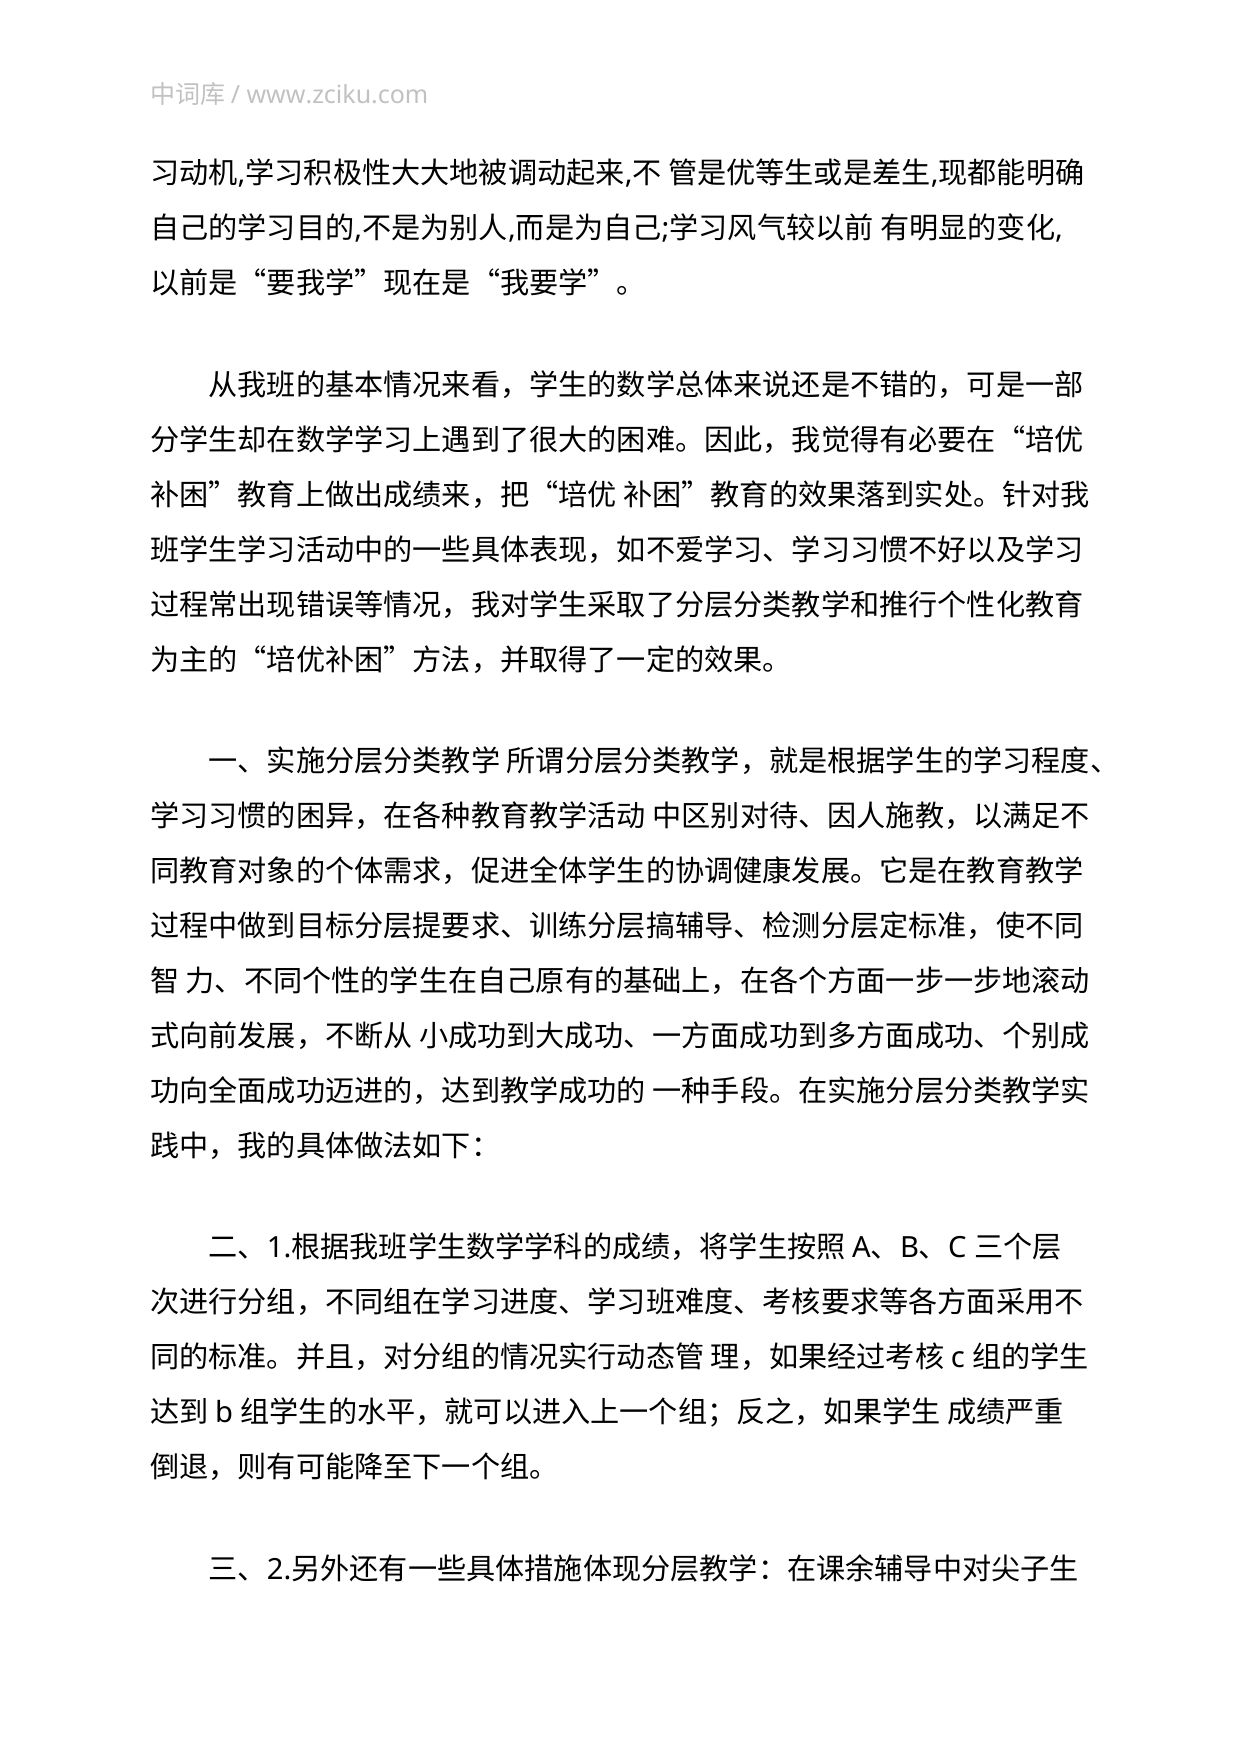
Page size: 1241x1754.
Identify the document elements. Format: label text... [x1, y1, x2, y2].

text 从我班的基本情况来看，学生的数学总体来说还是不错的，可是一部分学生却在数学学习上遇到了很大的困难。因此，我觉得有必要在“培优补困”教育上做出成绩来，把“培优 补困”教育的效果落到实处。针对我班学生学习活动中的一些具体表现，如不爱学习、学习习惯不好以及学习过程常出现错误等情况，我对学生采取了分层分类教学和推行个性化教育 为主的“培优补困”方法，并取得了一定的效果。 [150, 362, 1090, 678]
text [150, 150, 1090, 302]
text 一、实施分层分类教学 所谓分层分类教学，就是根据学生的学习程度、学习习惯的困异，在各种教育教学活动 中区别对待、因人施教，以满足不同教育对象的个体需求，促进全体学生的协调健康发展。它是在教育教学过程中做到目标分层提要求、训练分层搞辅导、检测分层定标准，使不同智 力、不同个性的学生在自己原有的基础上，在各个方面一步一步地滚动式向前发展，不断从 小成功到大成功、一方面成功到多方面成功、个别成功向全面成功迈进的，达到教学成功的 一种手段。在实施分层分类教学实践中，我的具体做法如下： [150, 738, 1090, 1164]
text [150, 1546, 1090, 1588]
text 二、1.根据我班学生数学学科的成绩，将学生按照 A、B、C 三个层次进行分组，不同组在学习进度、学习班难度、考核要求等各方面采用不同的标准。并且，对分组的情况实行动态管 理，如果经过考核 c 组的学生达到 b 组学生的水平，就可以进入上一个组；反之，如果学生 成绩严重倒退，则有可能降至下一个组。 [150, 1224, 1090, 1486]
